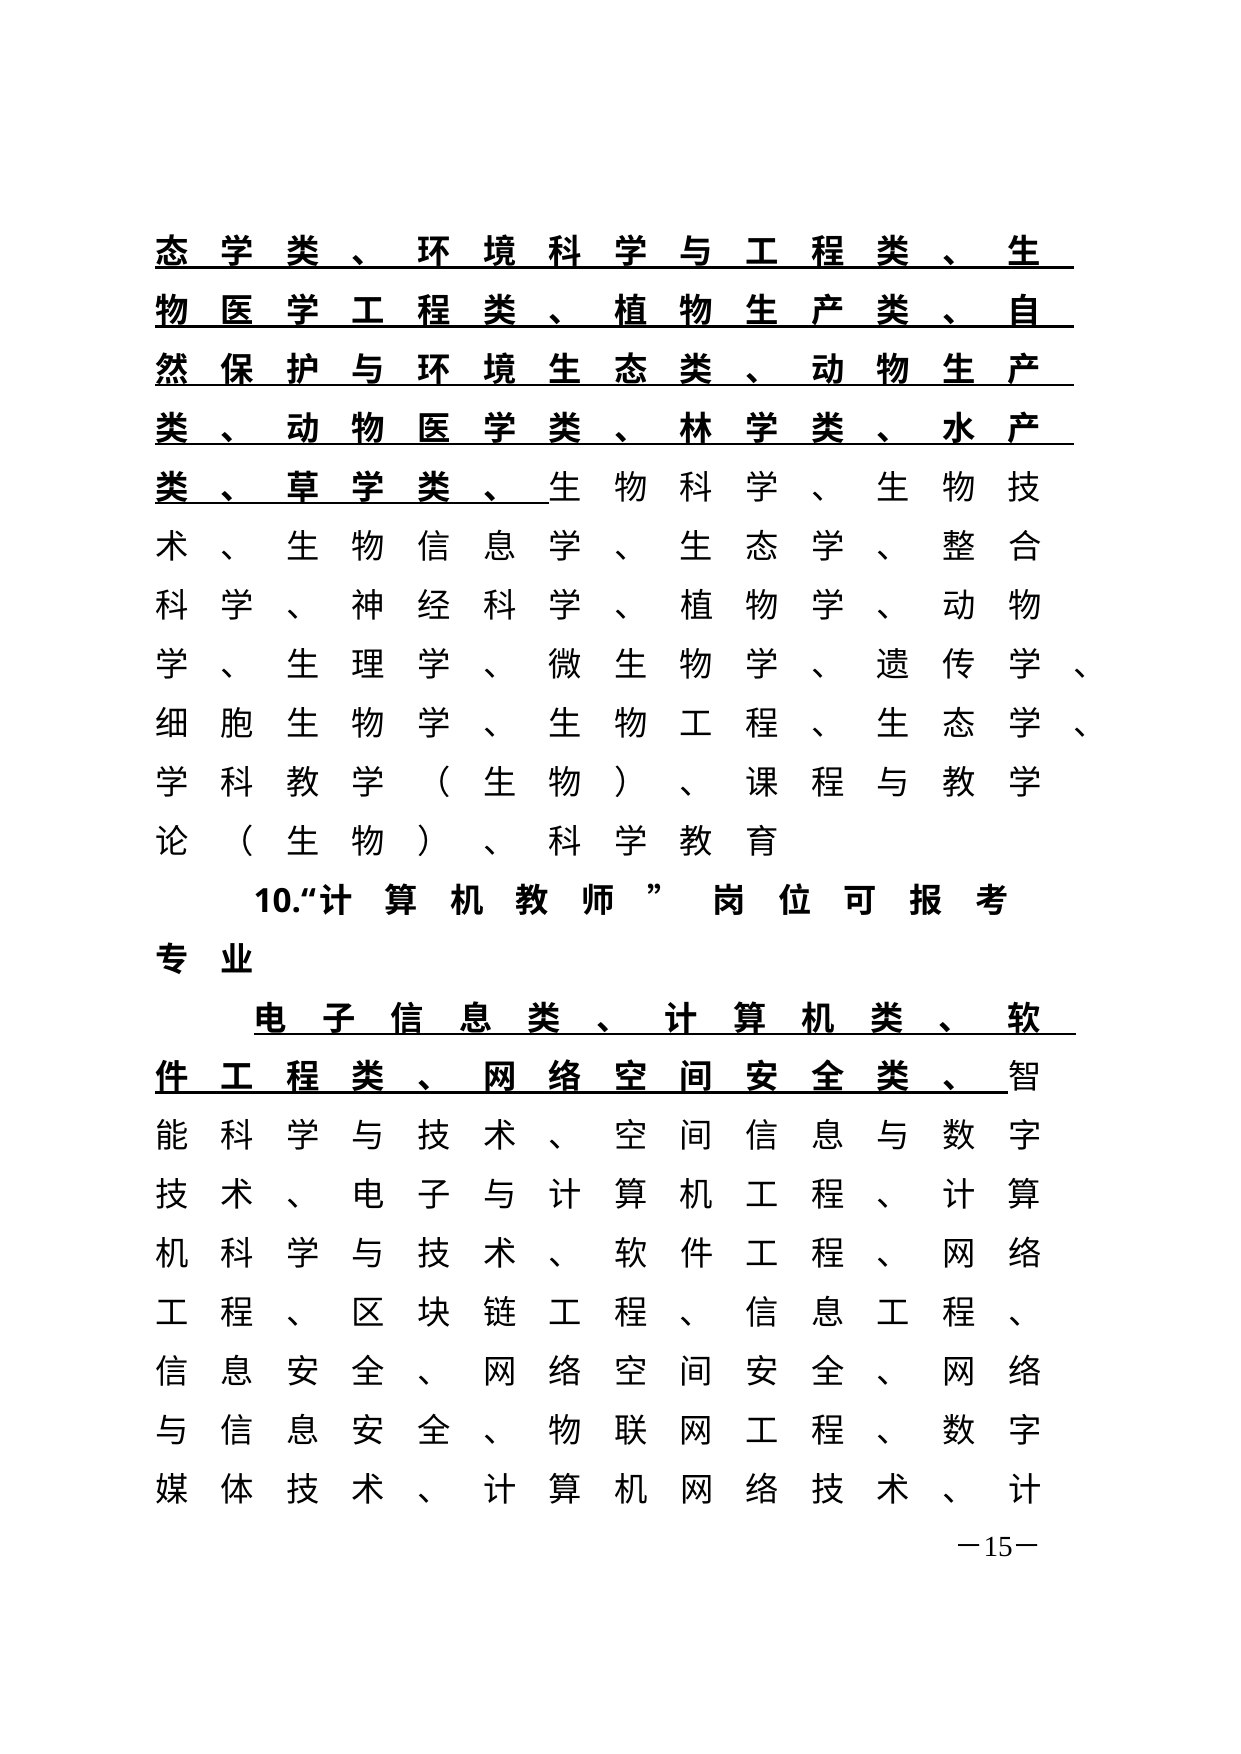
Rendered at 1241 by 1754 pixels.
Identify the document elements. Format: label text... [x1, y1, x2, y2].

text 10.“计算机教师”岗位可报考专业 [155, 868, 1073, 986]
